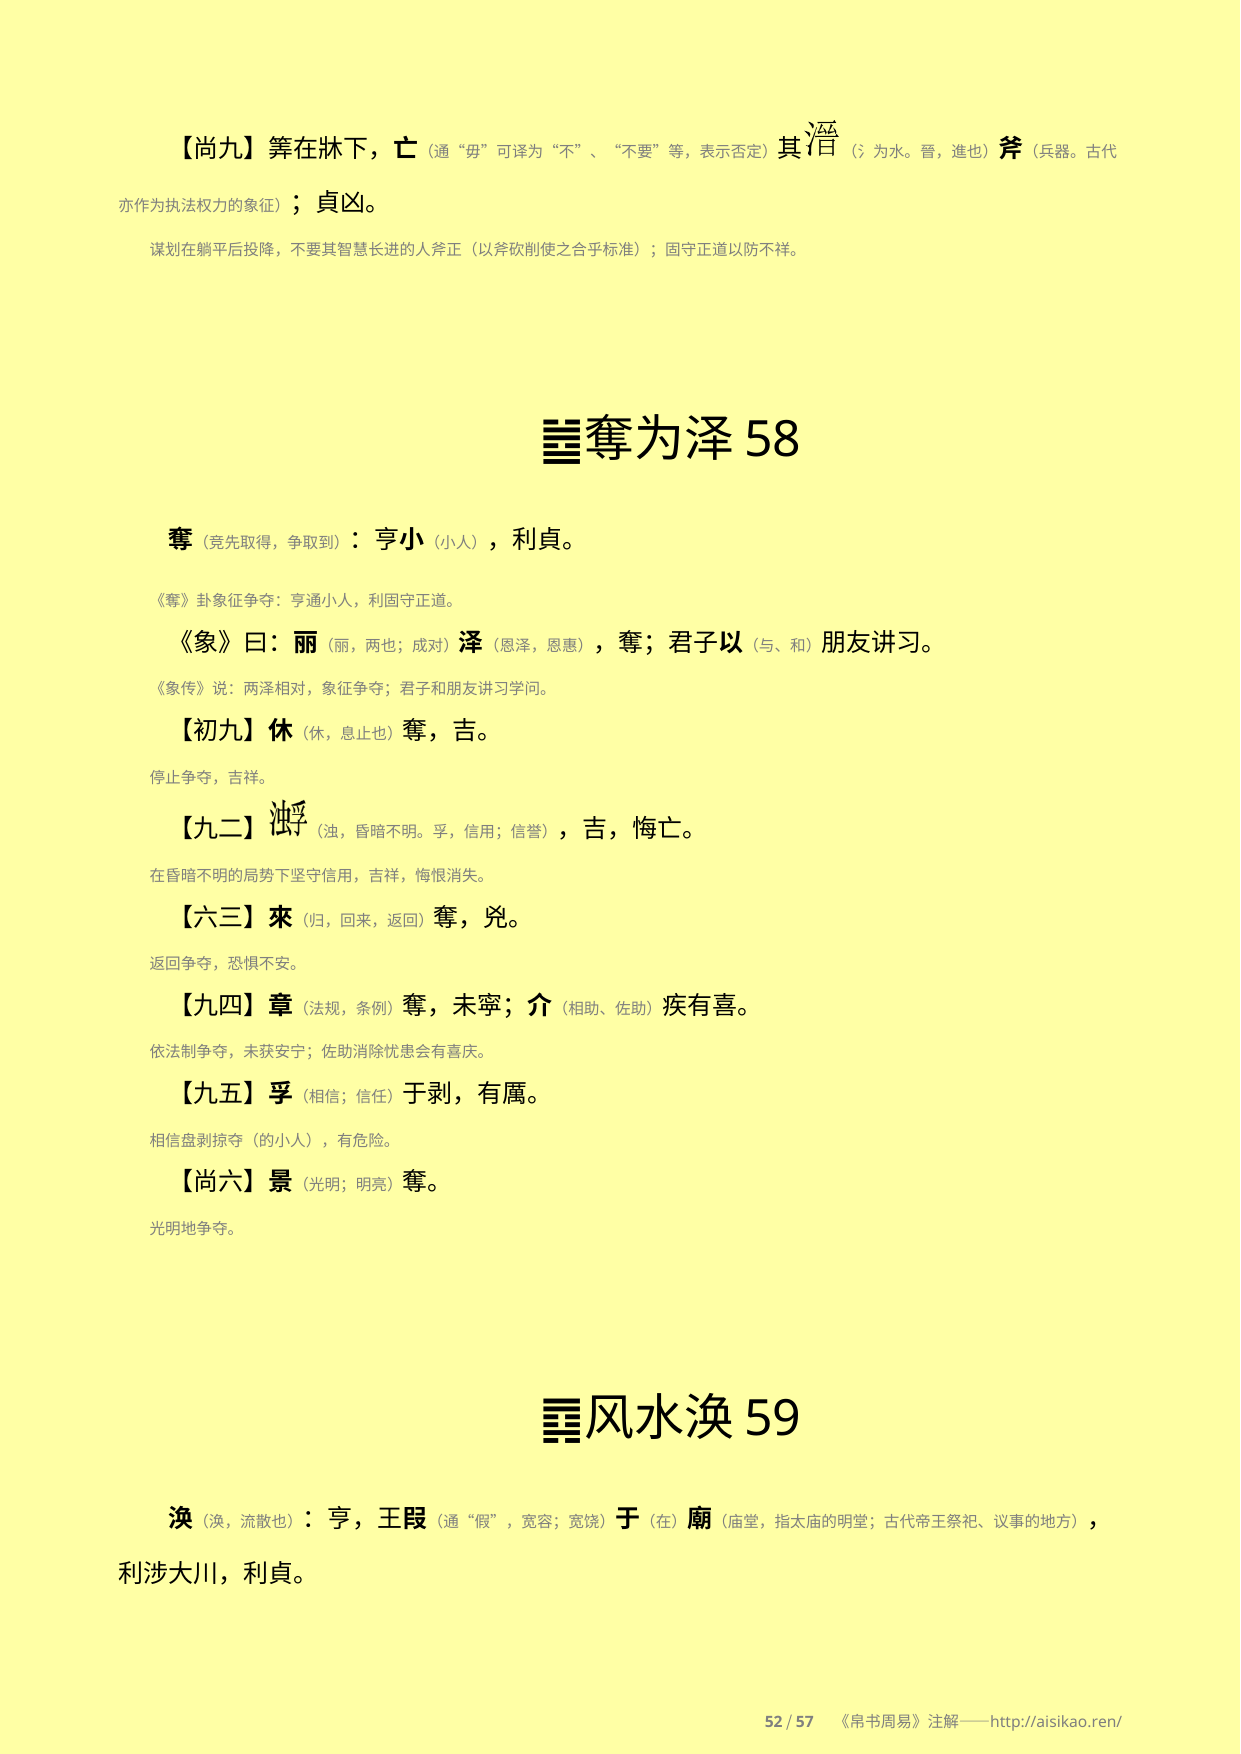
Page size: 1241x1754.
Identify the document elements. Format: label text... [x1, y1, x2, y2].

text 【尚六】景（光明；明亮）奪。 [118, 1162, 1122, 1198]
subtitle ䷺风水涣59 [118, 1377, 1122, 1450]
text 涣（涣，流散也）：亨，王叚（通“假”，宽容；宽饶）于（在）廟（庙堂，指太庙的明堂；古代帝王祭祀、议事的地方），利涉大川，利貞。 [118, 1499, 1122, 1589]
picture [802, 118, 842, 158]
picture [268, 798, 308, 838]
text 返回争夺，恐惧不安。 [118, 951, 1122, 974]
text 光明地争夺。 [118, 1216, 1122, 1239]
text 【尚九】筭在牀下，亡（通“毋”可译为“不”、“不要”等，表示否定）其（氵为水。晉，進也）斧（兵器。古代亦作为执法权力的象征）；貞凶。 [118, 118, 1122, 219]
text 谋划在躺平后投降，不要其智慧长进的人斧正（以斧砍削使之合乎标准）；固守正道以防不祥。 [118, 237, 1122, 259]
text 【九五】孚（相信；信任）于剥，有厲。 [118, 1073, 1122, 1110]
text 《象传》说：两泽相对，象征争夺；君子和朋友讲习学问。 [118, 677, 1122, 699]
text 奪（竞先取得，争取到）：亨小（小人），利貞。 [118, 519, 1122, 556]
text 相信盘剥掠夺（的小人），有危险。 [118, 1128, 1122, 1151]
text 停止争夺，吉祥。 [118, 765, 1122, 787]
text 【九四】章（法规，条例）奪，未寜；介（相助、佐助）疾有喜。 [118, 985, 1122, 1022]
text 在昏暗不明的局势下坚守信用，吉祥，悔恨消失。 [118, 863, 1122, 886]
text 【九二】（浊，昏暗不明。孚，信用；信誉），吉，悔亡。 [118, 799, 1122, 845]
subtitle ䷹奪为泽58 [118, 398, 1122, 471]
text 依法制争夺，未获安宁；佐助消除忧患会有喜庆。 [118, 1040, 1122, 1062]
text 《象》曰：丽（丽，两也；成对）泽（恩泽，恩惠），奪；君子以（与、和）朋友讲习。 [118, 622, 1122, 658]
text 《奪》卦象征争夺：亨通小人，利固守正道。 [118, 588, 1122, 611]
text 【六三】來（归，回来，返回）奪，兇。 [118, 897, 1122, 933]
text 【初九】休（休，息止也）奪，吉。 [118, 711, 1122, 747]
